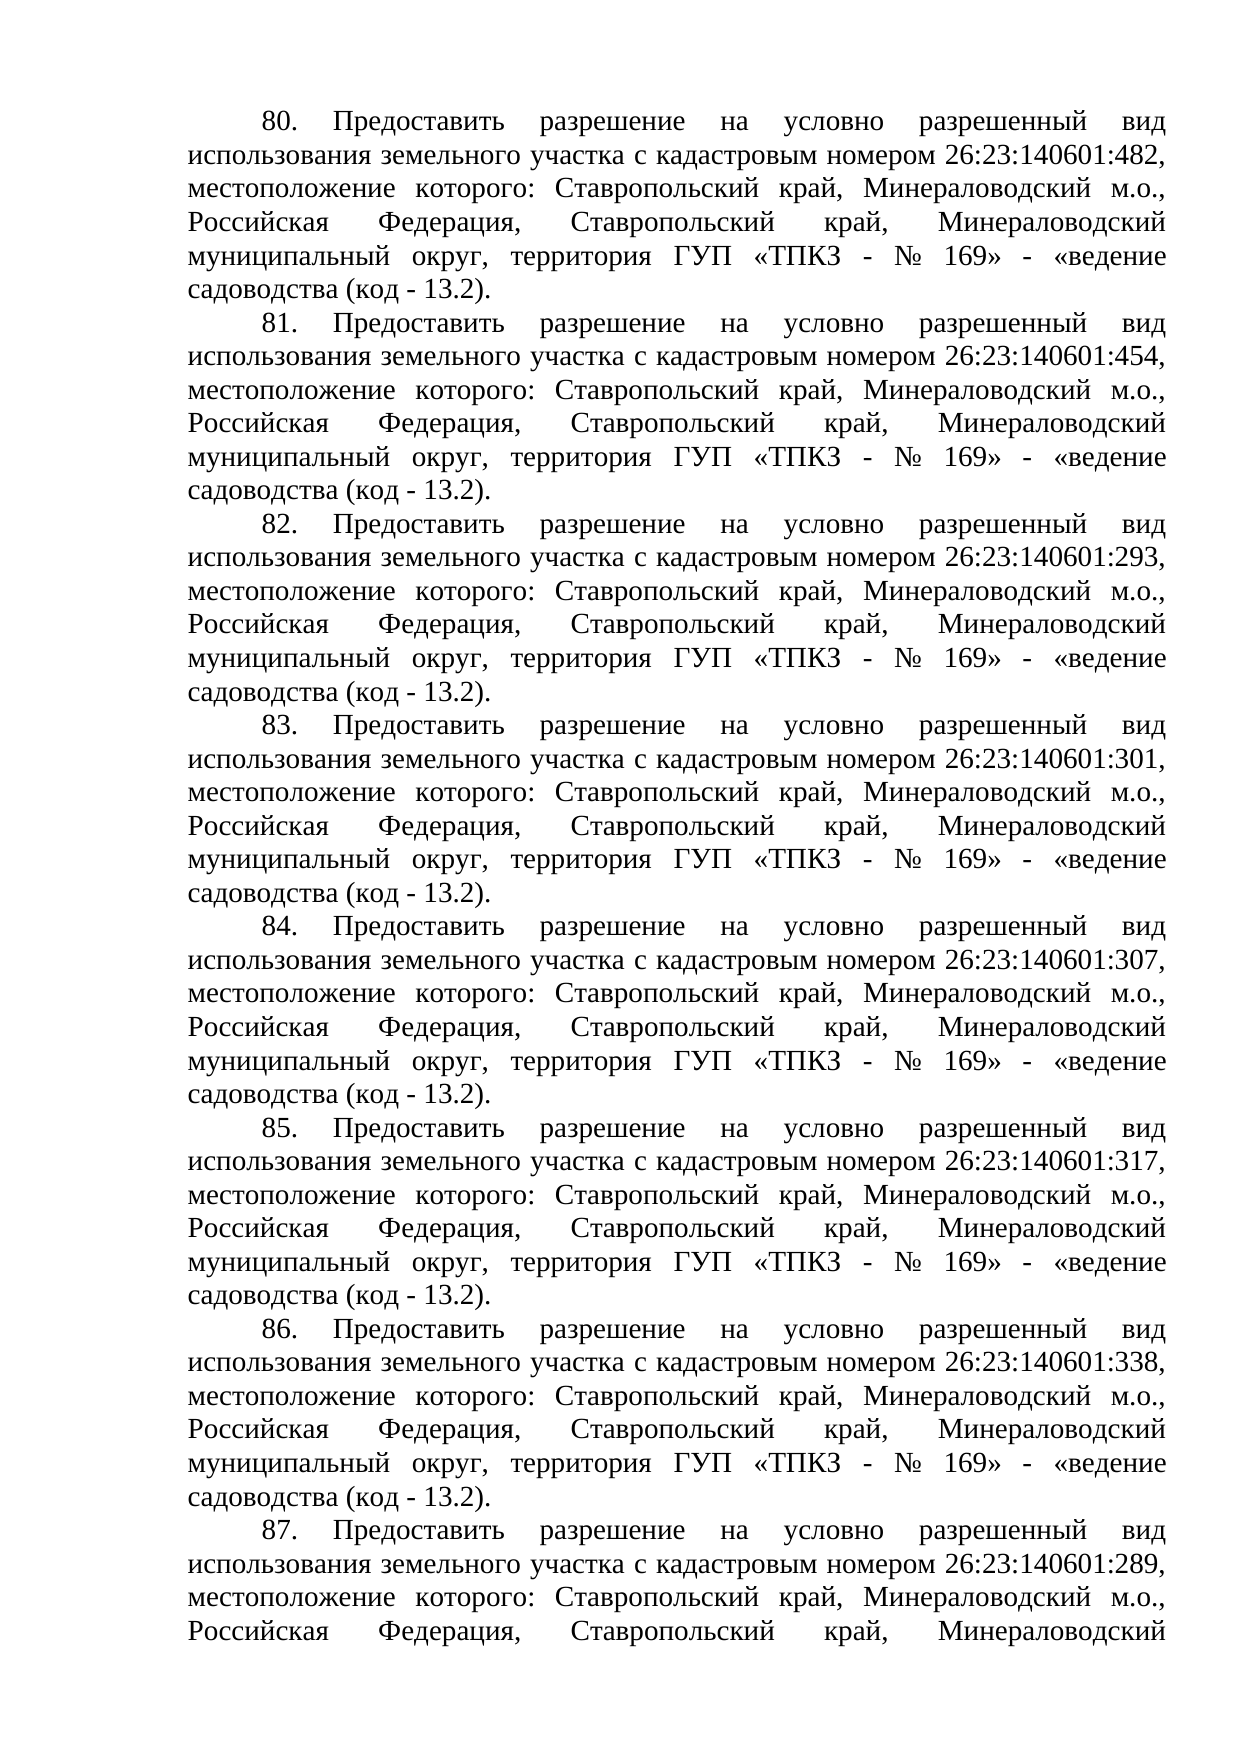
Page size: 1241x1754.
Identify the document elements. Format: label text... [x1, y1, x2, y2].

text 82. Предоставить разрешение на условно разрешенный вид использования земельного участка с кадастровым номером 26:23:140601:293, местоположение которого: Ставропольский край, Минераловодский м.о., Российская Федерация, Ставропольский край, Минераловодский муниципальный округ, территория ГУП «ТПКЗ - № 169» - «ведение садоводства (код - 13.2). [187, 506, 1167, 707]
text 85. Предоставить разрешение на условно разрешенный вид использования земельного участка с кадастровым номером 26:23:140601:317, местоположение которого: Ставропольский край, Минераловодский м.о., Российская Федерация, Ставропольский край, Минераловодский муниципальный округ, территория ГУП «ТПКЗ - № 169» - «ведение садоводства (код - 13.2). [187, 1110, 1167, 1311]
text 86. Предоставить разрешение на условно разрешенный вид использования земельного участка с кадастровым номером 26:23:140601:338, местоположение которого: Ставропольский край, Минераловодский м.о., Российская Федерация, Ставропольский край, Минераловодский муниципальный округ, территория ГУП «ТПКЗ - № 169» - «ведение садоводства (код - 13.2). [187, 1311, 1167, 1512]
text 84. Предоставить разрешение на условно разрешенный вид использования земельного участка с кадастровым номером 26:23:140601:307, местоположение которого: Ставропольский край, Минераловодский м.о., Российская Федерация, Ставропольский край, Минераловодский муниципальный округ, территория ГУП «ТПКЗ - № 169» - «ведение садоводства (код - 13.2). [187, 908, 1167, 1110]
text 83. Предоставить разрешение на условно разрешенный вид использования земельного участка с кадастровым номером 26:23:140601:301, местоположение которого: Ставропольский край, Минераловодский м.о., Российская Федерация, Ставропольский край, Минераловодский муниципальный округ, территория ГУП «ТПКЗ - № 169» - «ведение садоводства (код - 13.2). [187, 707, 1167, 908]
text 80. Предоставить разрешение на условно разрешенный вид использования земельного участка с кадастровым номером 26:23:140601:482, местоположение которого: Ставропольский край, Минераловодский м.о., Российская Федерация, Ставропольский край, Минераловодский муниципальный округ, территория ГУП «ТПКЗ - № 169» - «ведение садоводства (код - 13.2). [187, 103, 1167, 305]
text 81. Предоставить разрешение на условно разрешенный вид использования земельного участка с кадастровым номером 26:23:140601:454, местоположение которого: Ставропольский край, Минераловодский м.о., Российская Федерация, Ставропольский край, Минераловодский муниципальный округ, территория ГУП «ТПКЗ - № 169» - «ведение садоводства (код - 13.2). [187, 305, 1167, 506]
